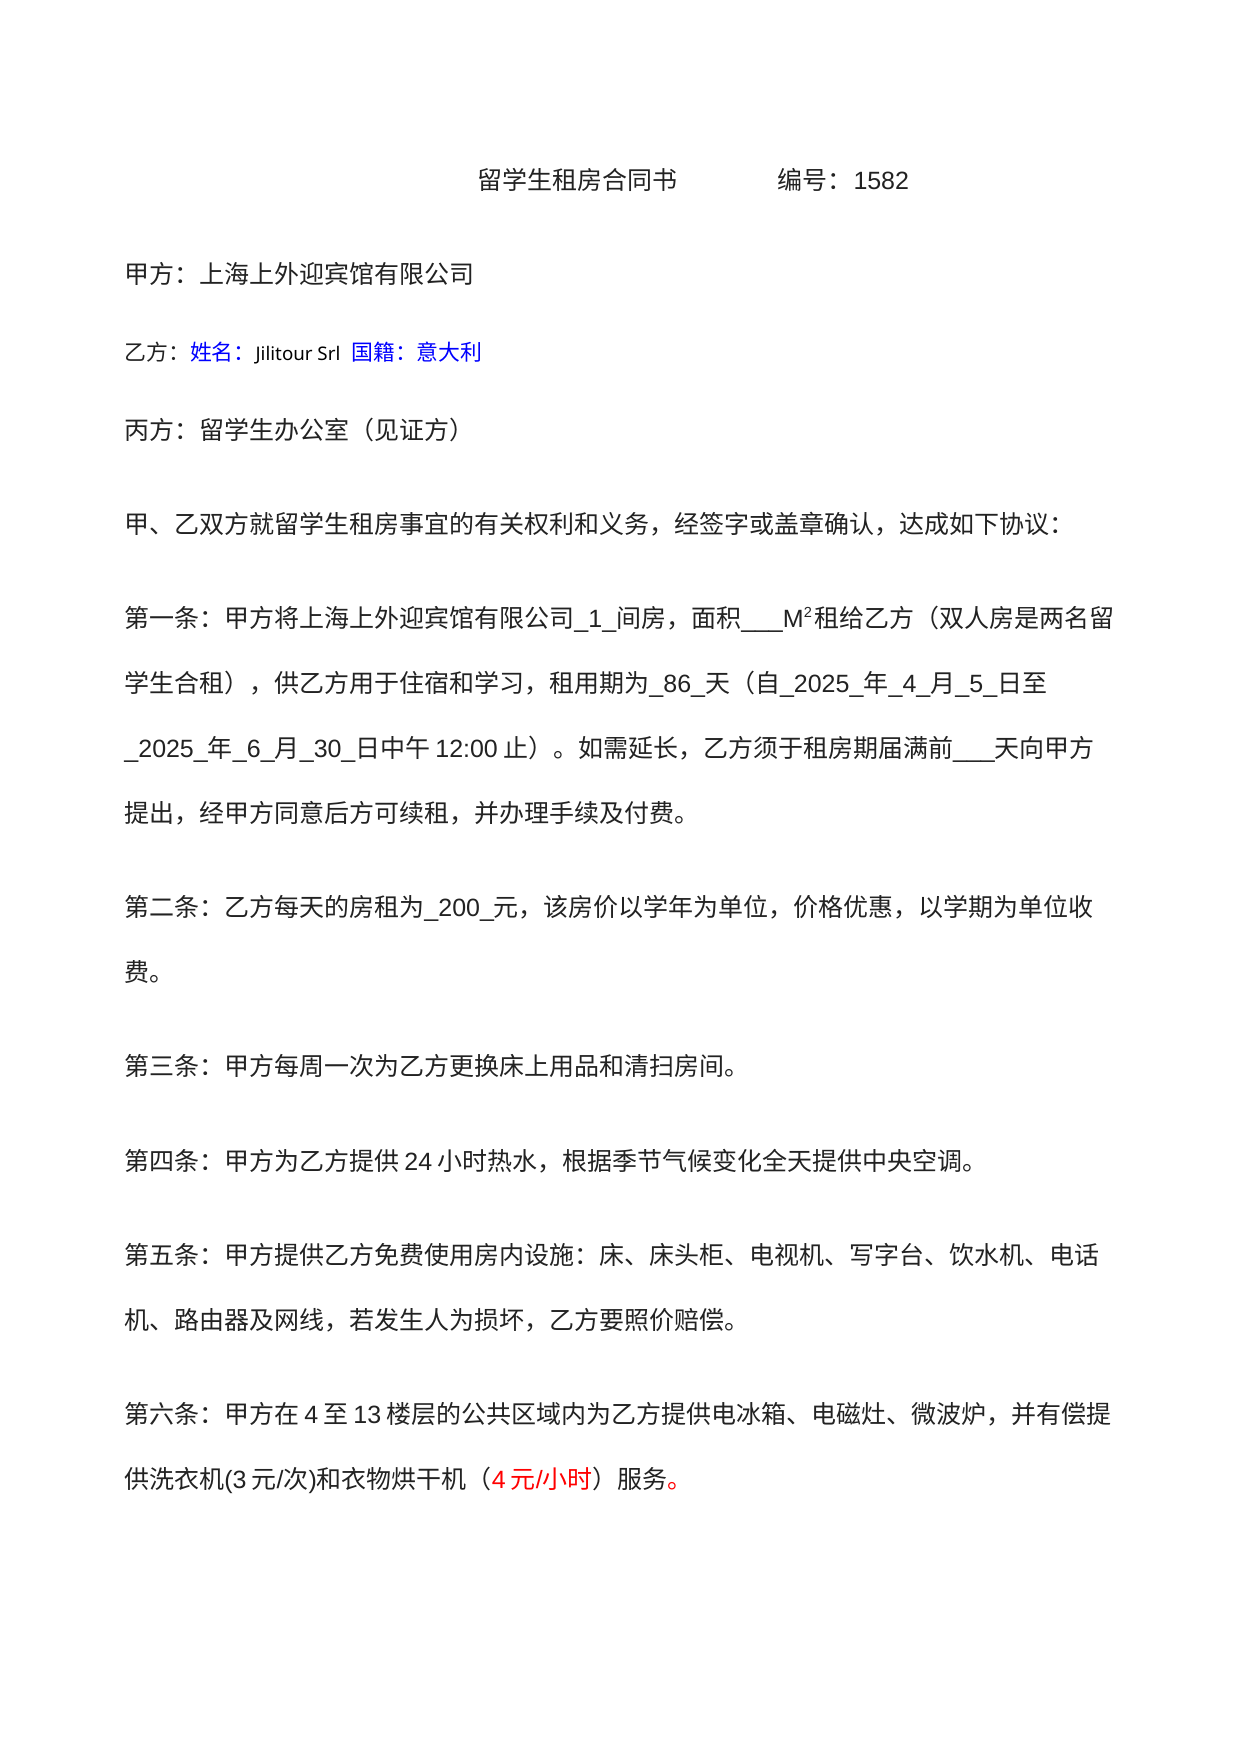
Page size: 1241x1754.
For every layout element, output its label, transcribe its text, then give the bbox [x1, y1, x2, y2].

text 甲、乙双方就留学生租房事宜的有关权利和义务，经签字或盖章确认，达成如下协议： [124, 490, 1116, 555]
text 第二条：乙方每天的房租为_200_元，该房价以学年为单位，价格优惠，以学期为单位收费。 [124, 873, 1116, 1003]
text 留学生租房合同书 编号：1582 [124, 146, 1116, 211]
text 第一条：甲方将上海上外迎宾馆有限公司_1_间房，面积___M2租给乙方（双人房是两名留学生合租），供乙方用于住宿和学习，租用期为_86_天（自_2025_年_4_月_5_日至_2025_年_6_月_30_日中午12:00止）。如需延长，乙方须于租房期届满前___天向甲方提出，经甲方同意后方可续租，并办理手续及付费。 [124, 584, 1116, 844]
text 第四条：甲方为乙方提供24小时热水，根据季节气候变化全天提供中央空调。 [124, 1127, 1116, 1192]
text 甲方：上海上外迎宾馆有限公司 [124, 240, 1116, 305]
text 第六条：甲方在4至13楼层的公共区域内为乙方提供电冰箱、电磁灶、微波炉，并有偿提供洗衣机(3元/次)和衣物烘干机（4元/小时）服务。 [124, 1380, 1116, 1510]
text 乙方：姓名：Jilitour Srl 国籍：意大利 [124, 334, 1116, 367]
text 第五条：甲方提供乙方免费使用房内设施：床、床头柜、电视机、写字台、饮水机、电话机、路由器及网线，若发生人为损坏，乙方要照价赔偿。 [124, 1221, 1116, 1351]
text 丙方：留学生办公室（见证方） [124, 396, 1116, 461]
text 第三条：甲方每周一次为乙方更换床上用品和清扫房间。 [124, 1032, 1116, 1097]
